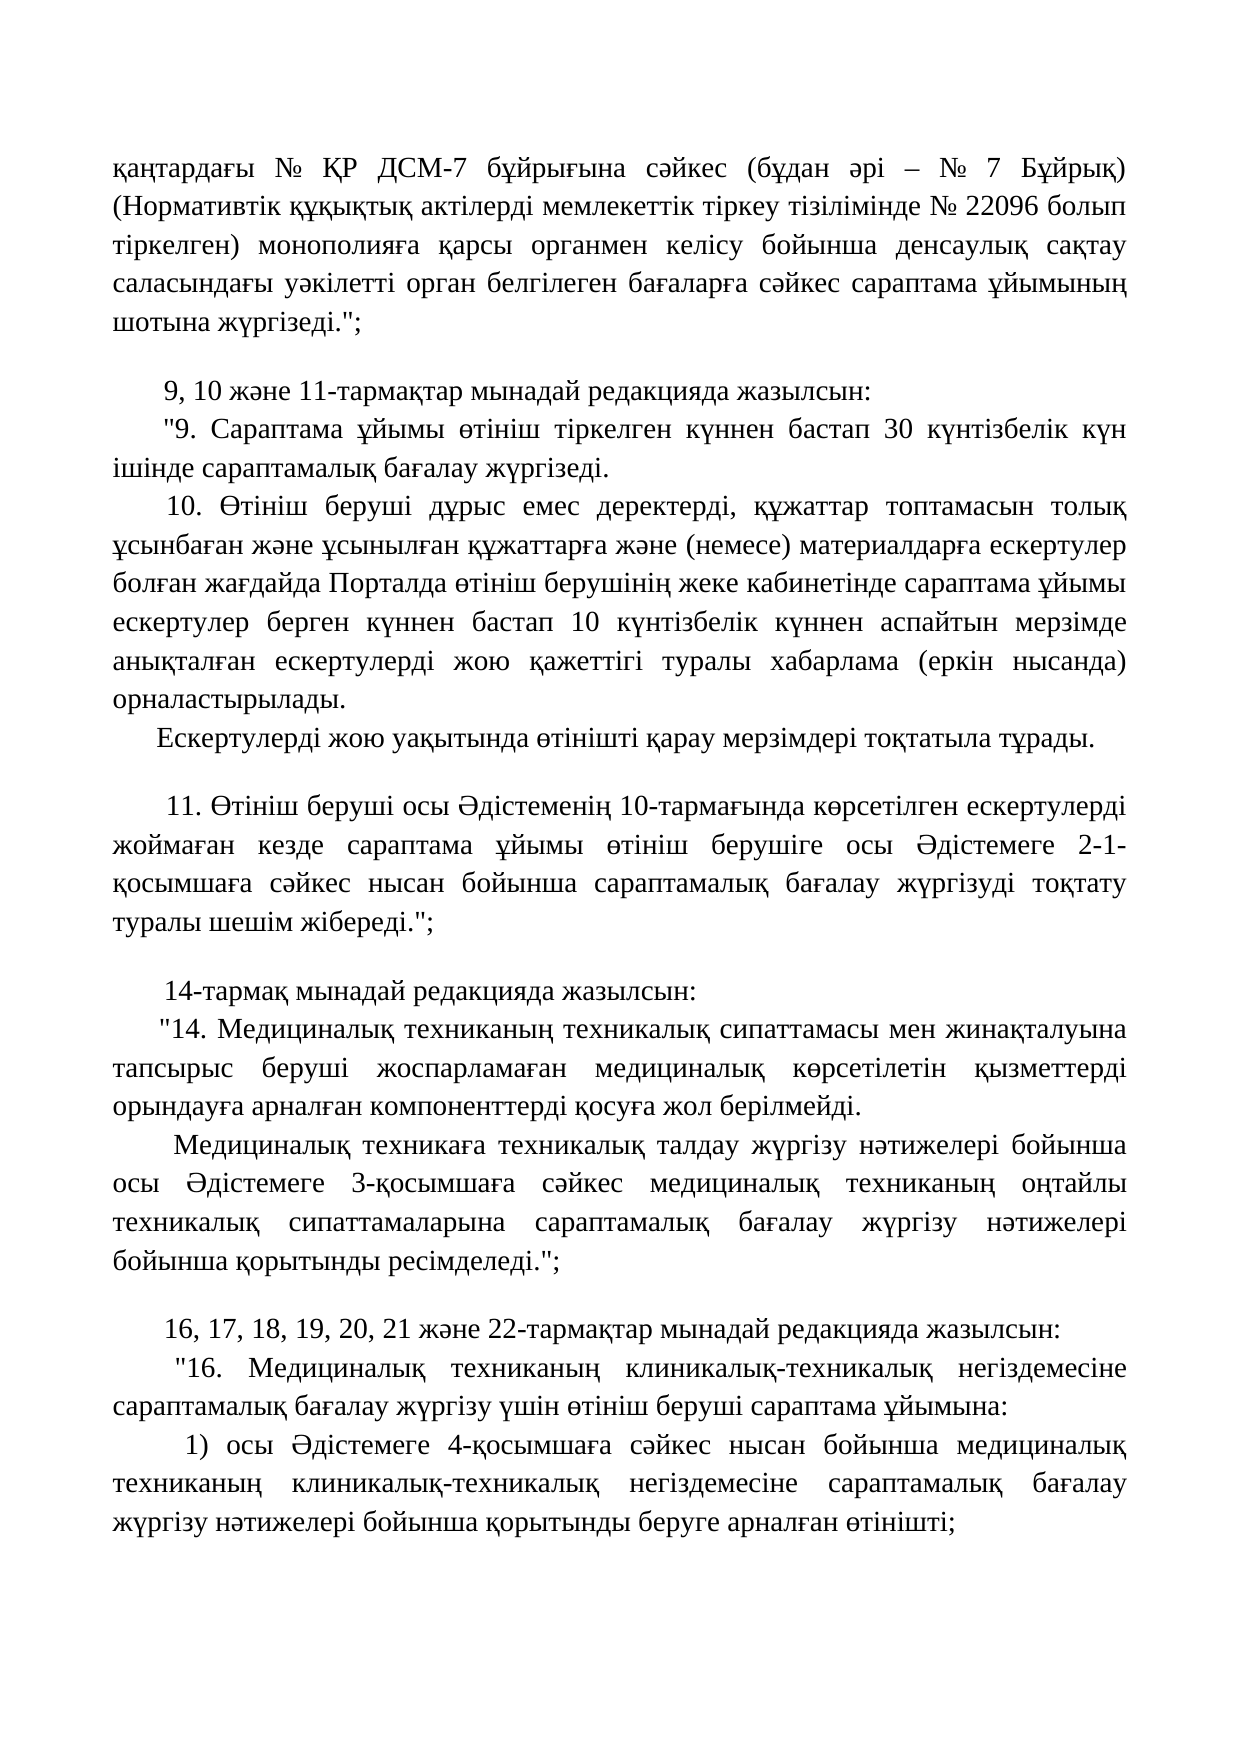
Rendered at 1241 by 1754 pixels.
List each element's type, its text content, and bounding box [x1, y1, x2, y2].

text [112, 150, 1128, 338]
text 1) осы Әдістемеге 4-қосымшаға сәйкес нысан бойынша медициналық техниканың клиникалық-техникалық негіздемесіне сараптамалық бағалау жүргізу нәтижелері бойынша қорытынды беруге арналған өтінішті; [112, 1427, 1128, 1538]
text "16. Медициналық техниканың клиникалық-техникалық негіздемесіне сараптамалық бағалау жүргізу үшін өтініш беруші сараптама ұйымына: [112, 1350, 1128, 1422]
text 9, 10 және 11-тармақтар мынадай редакцияда жазылсын: [112, 373, 1128, 406]
text "14. Медициналық техниканың техникалық сипаттамасы мен жинақталуына тапсырыс беруші жоспарламаған медициналық көрсетілетін қызметтерді орындауға арналған компоненттерді қосуға жол берілмейді. [112, 1011, 1128, 1122]
text "9. Сараптама ұйымы өтініш тіркелген күннен бастап 30 күнтізбелік күн ішінде сараптамалық бағалау жүргізеді. [112, 411, 1128, 483]
text 14-тармақ мынадай редакцияда жазылсын: [112, 973, 1128, 1006]
text 16, 17, 18, 19, 20, 21 және 22-тармақтар мынадай редакцияда жазылсын: [112, 1311, 1128, 1345]
text Медициналық техникаға техникалық талдау жүргізу нәтижелері бойынша осы Әдістемеге 3-қосымшаға сәйкес медициналық техниканың оңтайлы техникалық сипаттамаларына сараптамалық бағалау жүргізу нәтижелері бойынша қорытынды ресімделеді."; [112, 1127, 1128, 1276]
text 10. Өтініш беруші дұрыс емес деректерді, құжаттар топтамасын толық ұсынбаған және ұсынылған құжаттарға және (немесе) материалдарға ескертулер болған жағдайда Порталда өтініш берушінің жеке кабинетінде сараптама ұйымы ескертулер берген күннен бастап 10 күнтізбелік күннен аспайтын мерзімде анықталған ескертулерді жою қажеттігі туралы хабарлама (еркін нысанда) орналастырылады. [112, 488, 1128, 715]
text 11. Өтініш беруші осы Әдістеменің 10-тармағында көрсетілген ескертулерді жоймаған кезде сараптама ұйымы өтініш берушіге осы Әдістемеге 2-1-қосымшаға сәйкес нысан бойынша сараптамалық бағалау жүргізуді тоқтату туралы шешім жібереді."; [112, 788, 1128, 938]
text Ескертулерді жою уақытында өтінішті қарау мерзімдері тоқтатыла тұрады. [112, 720, 1128, 753]
